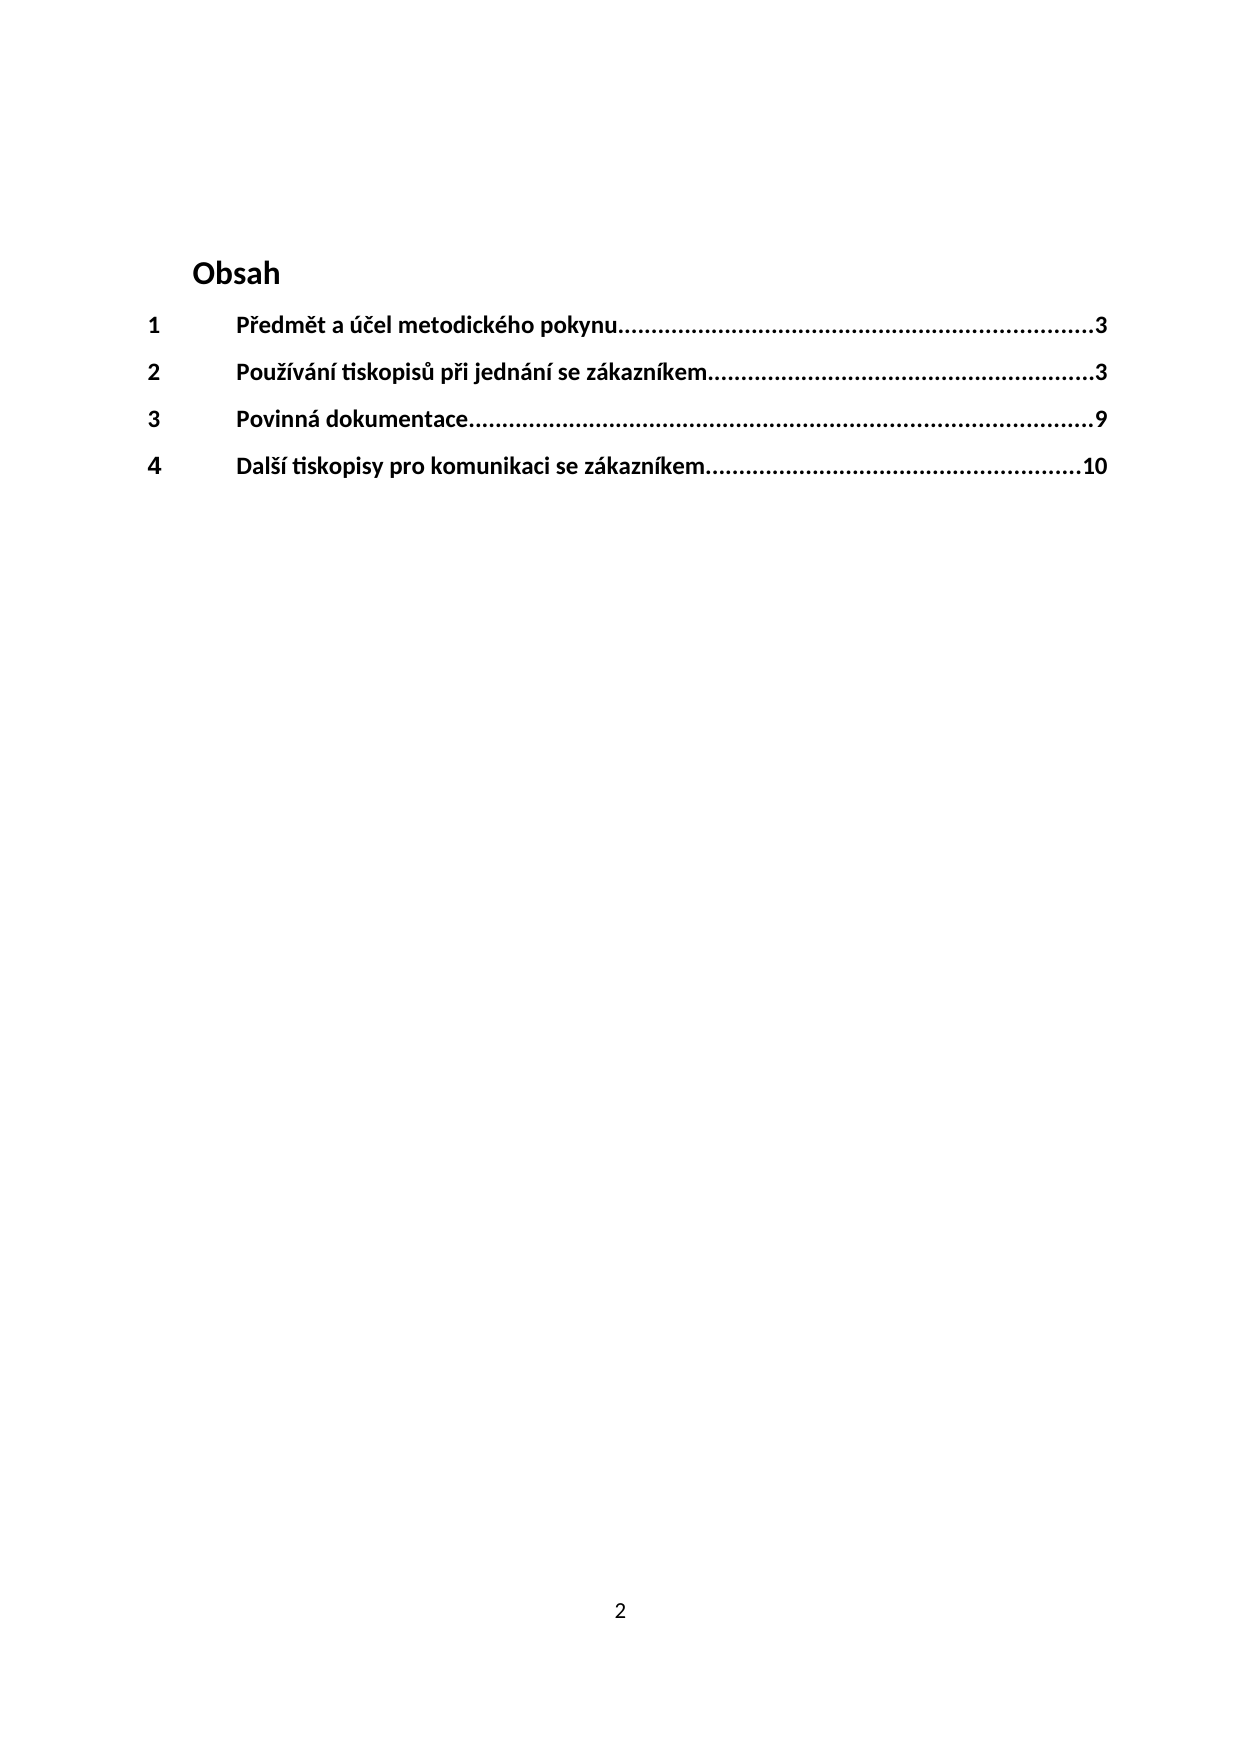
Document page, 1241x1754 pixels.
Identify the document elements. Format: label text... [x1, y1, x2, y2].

text Obsah [192, 252, 1109, 293]
